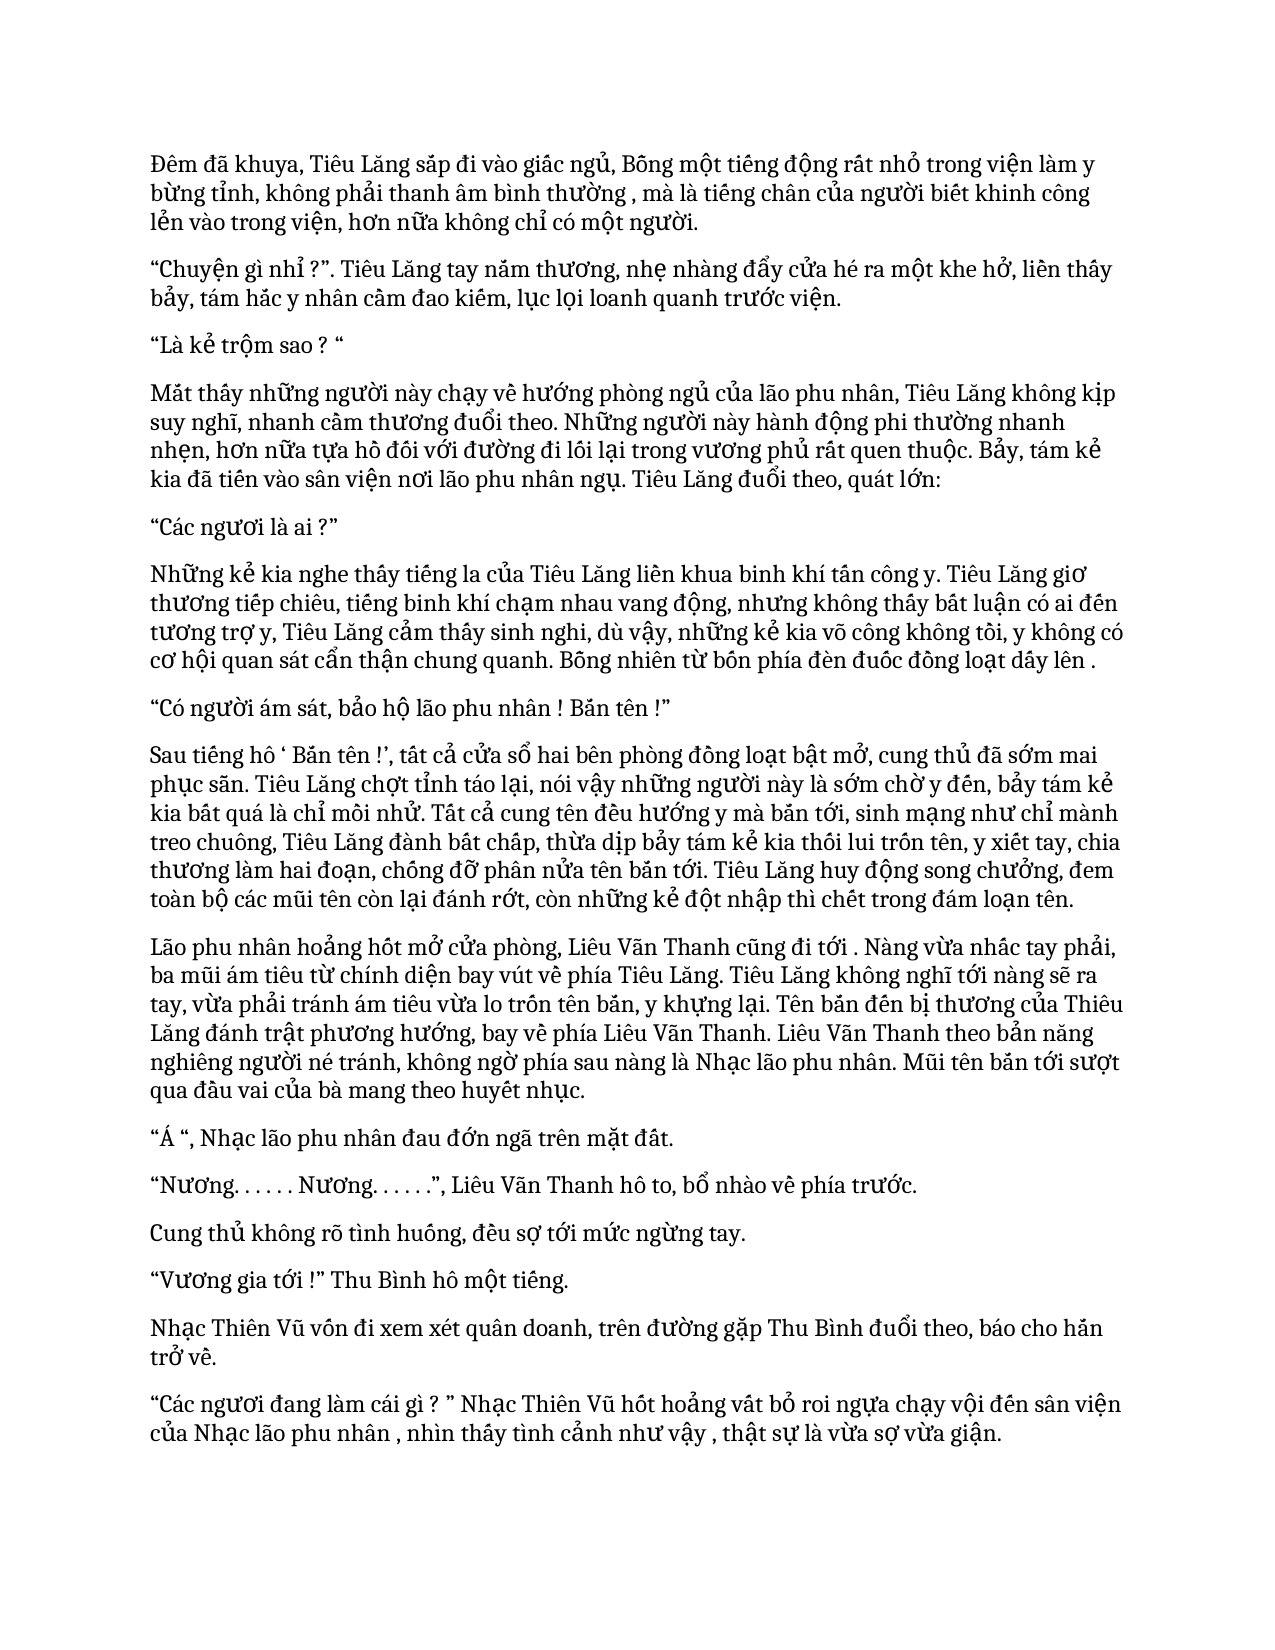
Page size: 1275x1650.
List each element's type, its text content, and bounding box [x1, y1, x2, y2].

text “Các ngươi là ai ?” [150, 512, 1125, 541]
text Những kẻ kia nghe thấy tiếng la của Tiêu Lăng liền khua binh khí tấn công y. Tiêu Lăng giơ thương tiếp chiêu, tiếng binh khí chạm nhau vang động, nhưng không thấy bất luận có ai đến tương trợ y, Tiêu Lăng cảm thấy sinh nghi, dù vậy, những kẻ kia võ công không tồi, y không có cơ hội quan sát cẩn thận chung quanh. Bỗng nhiên từ bốn phía đèn đuốc đồng loạt dấy lên . [150, 560, 1125, 675]
text Cung thủ không rõ tình huống, đều sợ tới mức ngừng tay. [150, 1219, 1125, 1247]
text Nhạc Thiên Vũ vốn đi xem xét quân doanh, trên đường gặp Thu Bình đuổi theo, báo cho hắn trở về. [150, 1314, 1125, 1371]
text “Nương. . . . . . Nương. . . . . .”, Liêu Vãn Thanh hô to, bổ nhào về phía trước. [150, 1171, 1125, 1200]
text “Á “, Nhạc lão phu nhân đau đớn ngã trên mặt đất. [150, 1124, 1125, 1152]
text “Có người ám sát, bảo hộ lão phu nhân ! Bắn tên !” [150, 694, 1125, 722]
text “Các ngươi đang làm cái gì ? ” Nhạc Thiên Vũ hốt hoảng vất bỏ roi ngựa chạy vội đến sân viện của Nhạc lão phu nhân , nhìn thấy tình cảnh như vậy , thật sự là vừa sợ vừa giận. [150, 1390, 1125, 1447]
text “Vương gia tới !” Thu Bình hô một tiếng. [150, 1266, 1125, 1295]
text “Chuyện gì nhỉ ?”. Tiêu Lăng tay nắm thương, nhẹ nhàng đẩy cửa hé ra một khe hở, liền thấy bảy, tám hắc y nhân cầm đao kiếm, lục lọi loanh quanh trước viện. [150, 255, 1125, 312]
text “Là kẻ trộm sao ? “ [150, 331, 1125, 360]
text Mắt thấy những người này chạy về hướng phòng ngủ của lão phu nhân, Tiêu Lăng không kịp suy nghĩ, nhanh cầm thương đuổi theo. Những người này hành động phi thường nhanh nhẹn, hơn nữa tựa hồ đối với đường đi lối lại trong vương phủ rất quen thuộc. Bảy, tám kẻ kia đã tiến vào sân viện nơi lão phu nhân ngụ. Tiêu Lăng đuổi theo, quát lớn: [150, 379, 1125, 494]
text Đêm đã khuya, Tiêu Lăng sắp đi vào giấc ngủ, Bỗng một tiếng động rất nhỏ trong viện làm y bừng tỉnh, không phải thanh âm bình thường , mà là tiếng chân của người biết khinh công lẻn vào trong viện, hơn nữa không chỉ có một người. [150, 150, 1125, 236]
text Sau tiếng hô ‘ Bắn tên !’, tất cả cửa sổ hai bên phòng đồng loạt bật mở, cung thủ đã sớm mai phục sẵn. Tiêu Lăng chợt tỉnh táo lại, nói vậy những người này là sớm chờ y đến, bảy tám kẻ kia bất quá là chỉ mồi nhử. Tất cả cung tên đều hướng y mà bắn tới, sinh mạng như chỉ mành treo chuông, Tiêu Lăng đành bất chấp, thừa dịp bảy tám kẻ kia thối lui trốn tên, y xiết tay, chia thương làm hai đoạn, chống đỡ phân nửa tên bắn tới. Tiêu Lăng huy động song chưởng, đem toàn bộ các mũi tên còn lại đánh rớt, còn những kẻ đột nhập thì chết trong đám loạn tên. [150, 741, 1125, 914]
text Lão phu nhân hoảng hốt mở cửa phòng, Liêu Vãn Thanh cũng đi tới . Nàng vừa nhấc tay phải, ba mũi ám tiêu từ chính diện bay vút về phía Tiêu Lăng. Tiêu Lăng không nghĩ tới nàng sẽ ra tay, vừa phải tránh ám tiêu vừa lo trốn tên bắn, y khựng lại. Tên bắn đến bị thương của Thiêu Lăng đánh trật phương hướng, bay về phía Liêu Vãn Thanh. Liêu Vãn Thanh theo bản năng nghiêng người né tránh, không ngờ phía sau nàng là Nhạc lão phu nhân. Mũi tên bắn tới sượt qua đầu vai của bà mang theo huyết nhục. [150, 932, 1125, 1105]
